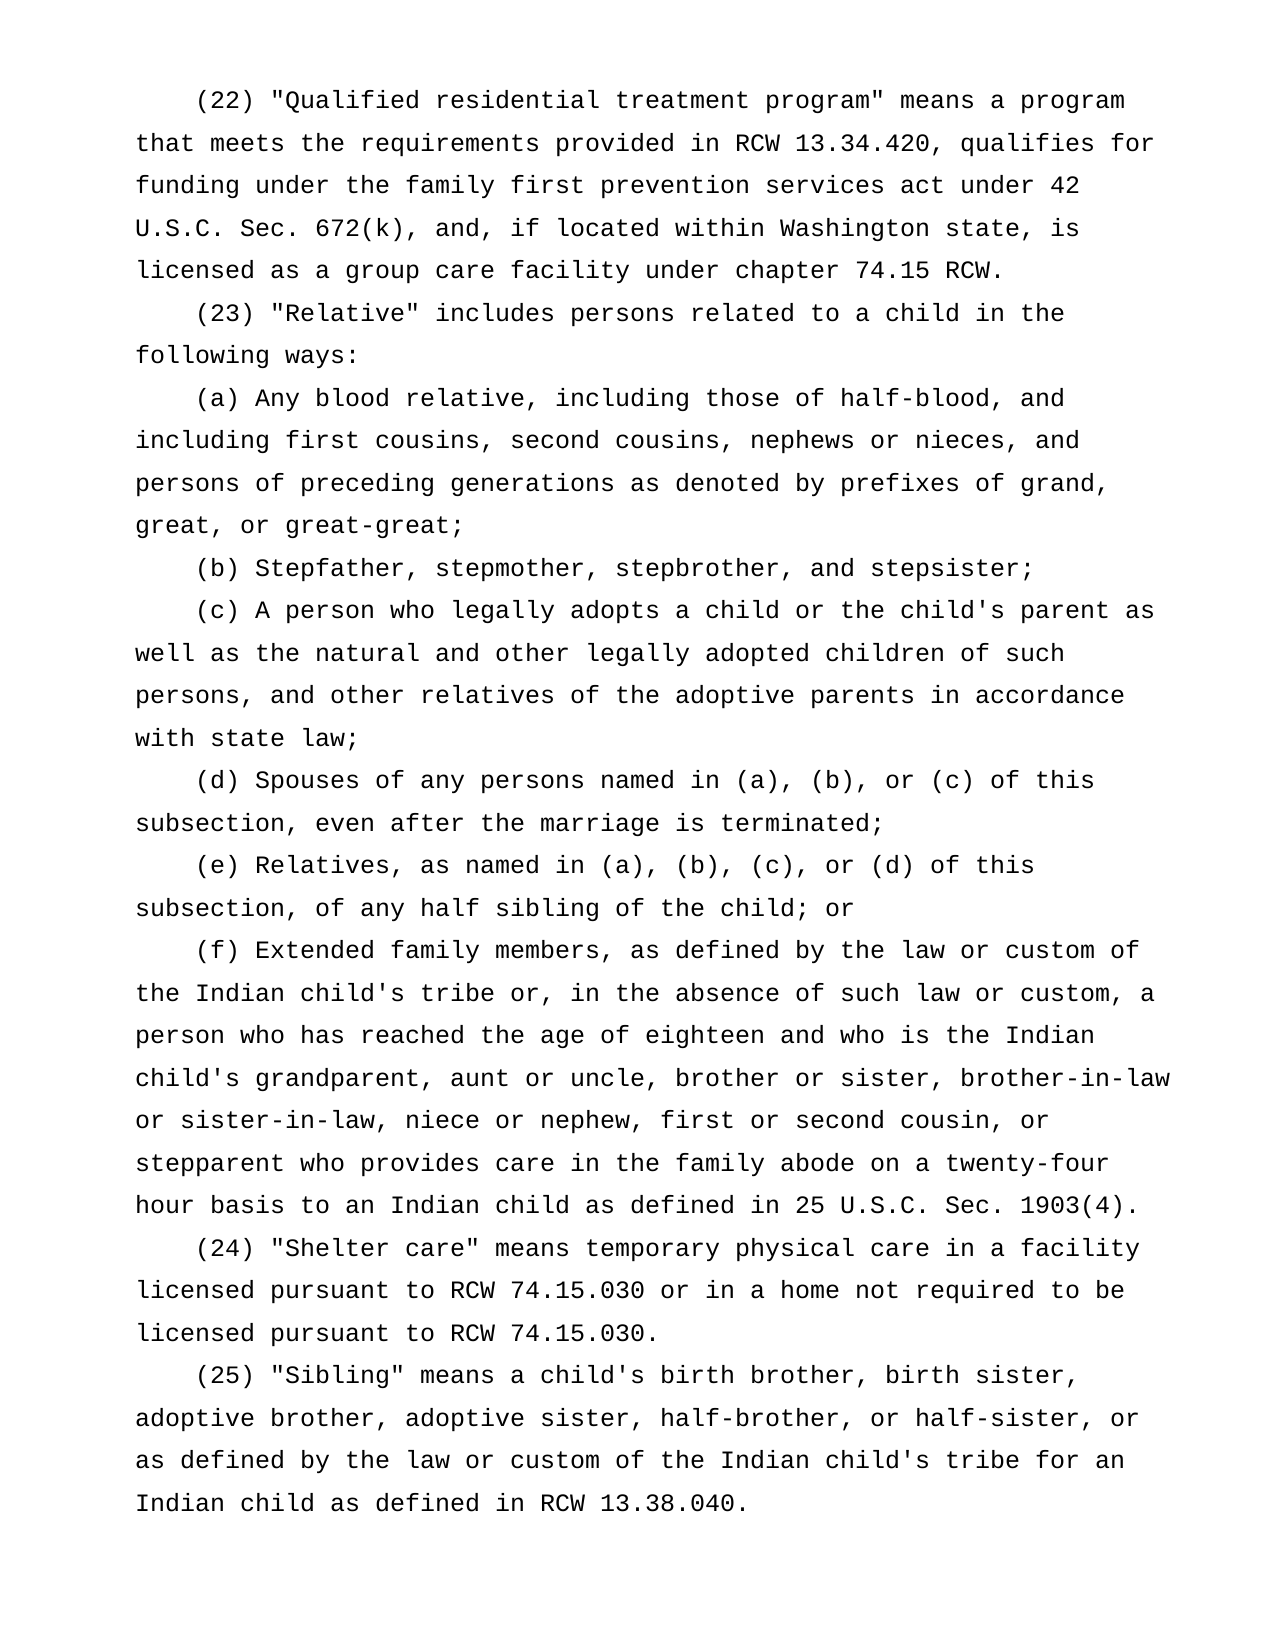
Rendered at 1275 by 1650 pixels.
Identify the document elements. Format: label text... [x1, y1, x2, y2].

text (b) Stepfather, stepmother, stepbrother, and stepsister; [135, 542, 1170, 585]
text (25) "Sibling" means a child's birth brother, birth sister, adoptive brother, adoptive sister, half-brother, or half-sister, or as defined by the law or custom of the Indian child's tribe for an Indian child as defined in RCW 13.38.040. [135, 1350, 1170, 1520]
text (22) "Qualified residential treatment program" means a program that meets the requirements provided in RCW 13.34.420, qualifies for funding under the family first prevention services act under 42 U.S.C. Sec. 672(k), and, if located within Washington state, is licensed as a group care facility under chapter 74.15 RCW. [135, 75, 1170, 287]
text (23) "Relative" includes persons related to a child in the following ways: [135, 287, 1170, 372]
text (c) A person who legally adopts a child or the child's parent as well as the natural and other legally adopted children of such persons, and other relatives of the adoptive parents in accordance with state law; [135, 585, 1170, 755]
text (e) Relatives, as named in (a), (b), (c), or (d) of this subsection, of any half sibling of the child; or [135, 840, 1170, 925]
text (a) Any blood relative, including those of half-blood, and including first cousins, second cousins, nephews or nieces, and persons of preceding generations as denoted by prefixes of grand, great, or great-great; [135, 372, 1170, 542]
text (f) Extended family members, as defined by the law or custom of the Indian child's tribe or, in the absence of such law or custom, a person who has reached the age of eighteen and who is the Indian child's grandparent, aunt or uncle, brother or sister, brother-in-law or sister-in-law, niece or nephew, first or second cousin, or stepparent who provides care in the family abode on a twenty-four hour basis to an Indian child as defined in 25 U.S.C. Sec. 1903(4). [135, 925, 1170, 1222]
text (d) Spouses of any persons named in (a), (b), or (c) of this subsection, even after the marriage is terminated; [135, 755, 1170, 840]
text (24) "Shelter care" means temporary physical care in a facility licensed pursuant to RCW 74.15.030 or in a home not required to be licensed pursuant to RCW 74.15.030. [135, 1222, 1170, 1350]
